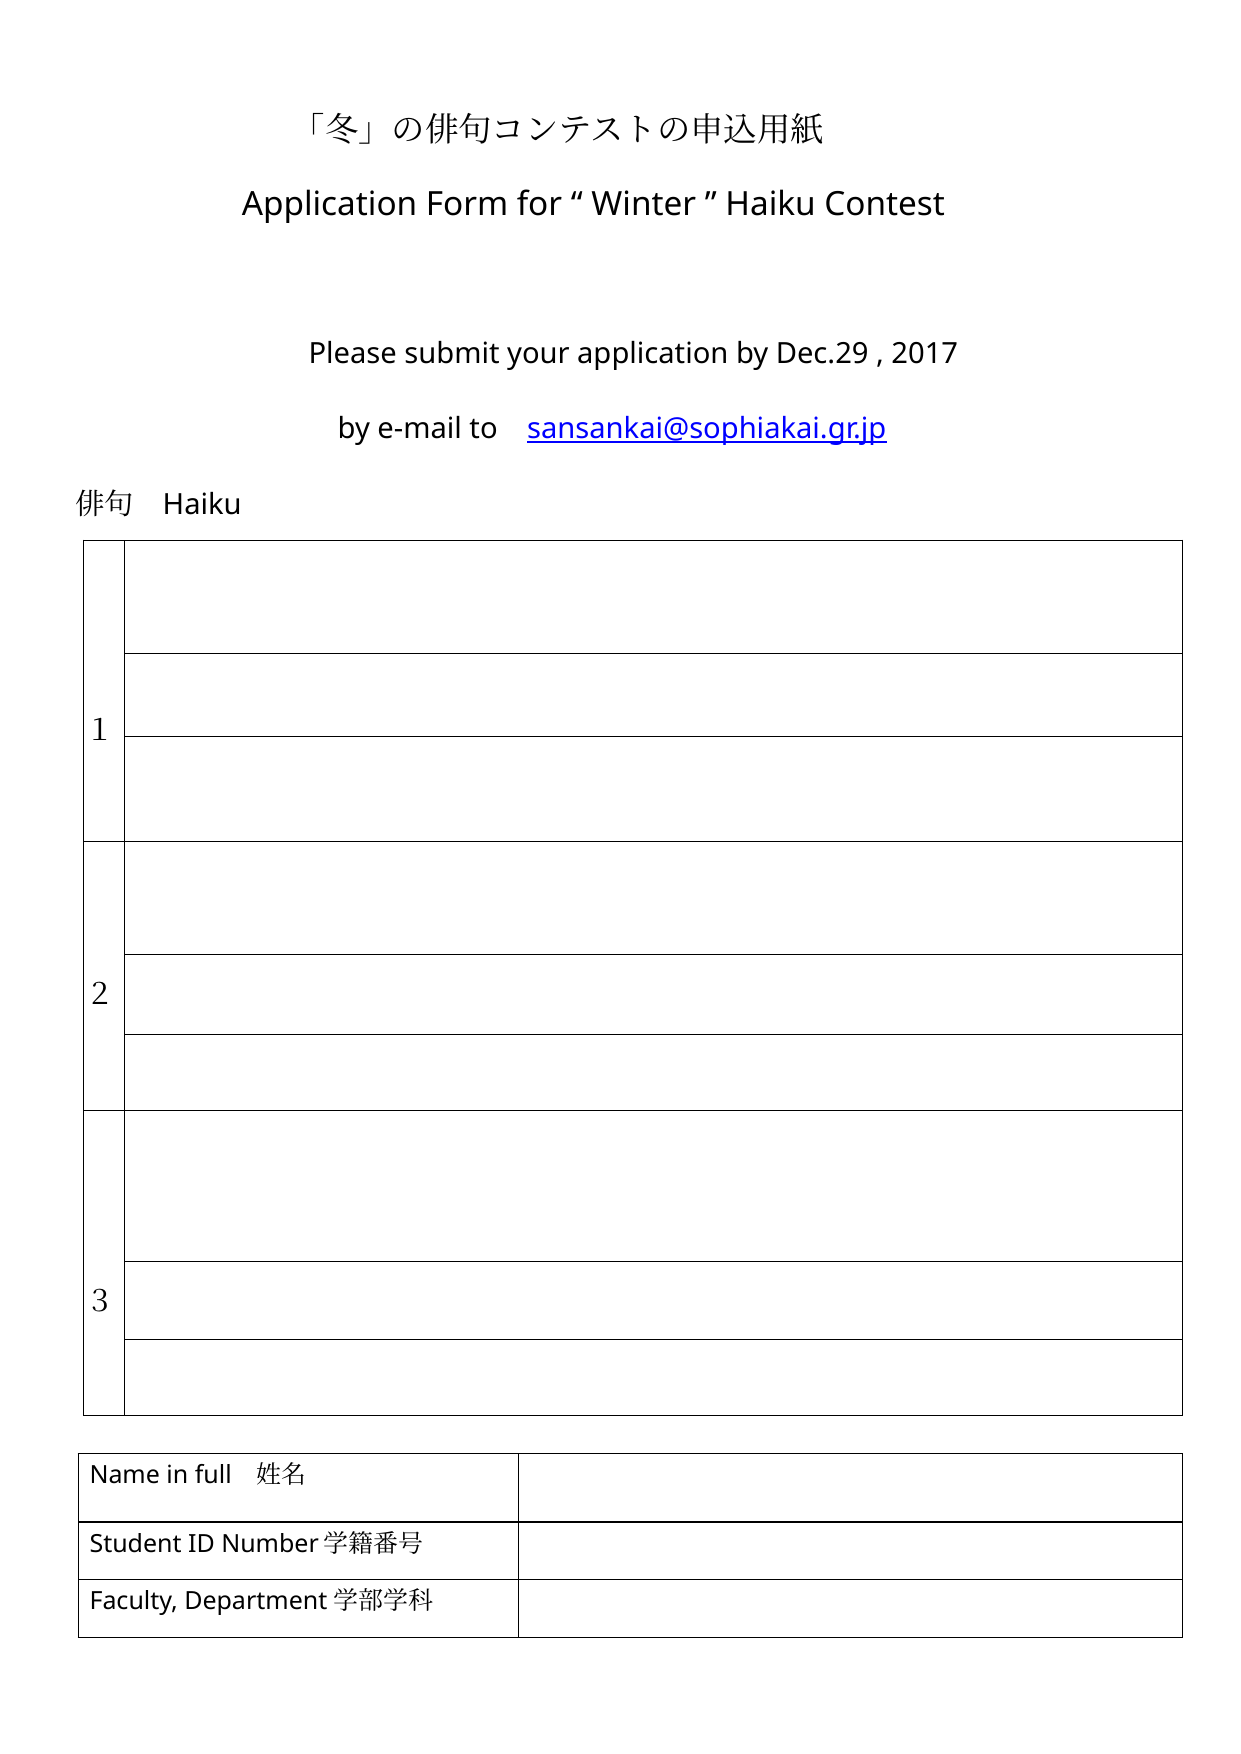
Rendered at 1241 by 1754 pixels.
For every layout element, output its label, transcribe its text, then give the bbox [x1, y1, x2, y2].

text by e-mail to sansankai@sophiakai.gr.jp [75, 389, 1165, 464]
table_cell Faculty, Department 学部学科 [79, 1580, 518, 1637]
table_header [519, 1454, 1182, 1521]
table_cell Student ID Number学籍番号 [79, 1523, 518, 1579]
text 「冬」の俳句コンテストの申込用紙 [75, 89, 1165, 164]
table_cell [519, 1523, 1182, 1579]
table_header １ [84, 541, 124, 841]
table_cell [125, 654, 1182, 736]
table_cell [125, 1111, 1182, 1261]
table_cell ２ [84, 842, 124, 1110]
table_cell [519, 1580, 1182, 1637]
table_cell [125, 1340, 1182, 1415]
text Application Form for “ Winter ” Haiku Contest [75, 164, 1165, 239]
table_cell [125, 737, 1182, 841]
table_cell [125, 1262, 1182, 1339]
table_cell ３ [84, 1111, 124, 1415]
table_cell [125, 1035, 1182, 1110]
table_header Name in full 姓名 [79, 1454, 518, 1521]
table_cell [125, 955, 1182, 1034]
text 俳句 Haiku [75, 464, 1165, 539]
table_cell [125, 842, 1182, 954]
table_header [125, 541, 1182, 653]
text Please submit your application by Dec.29 , 2017 [75, 314, 1165, 389]
